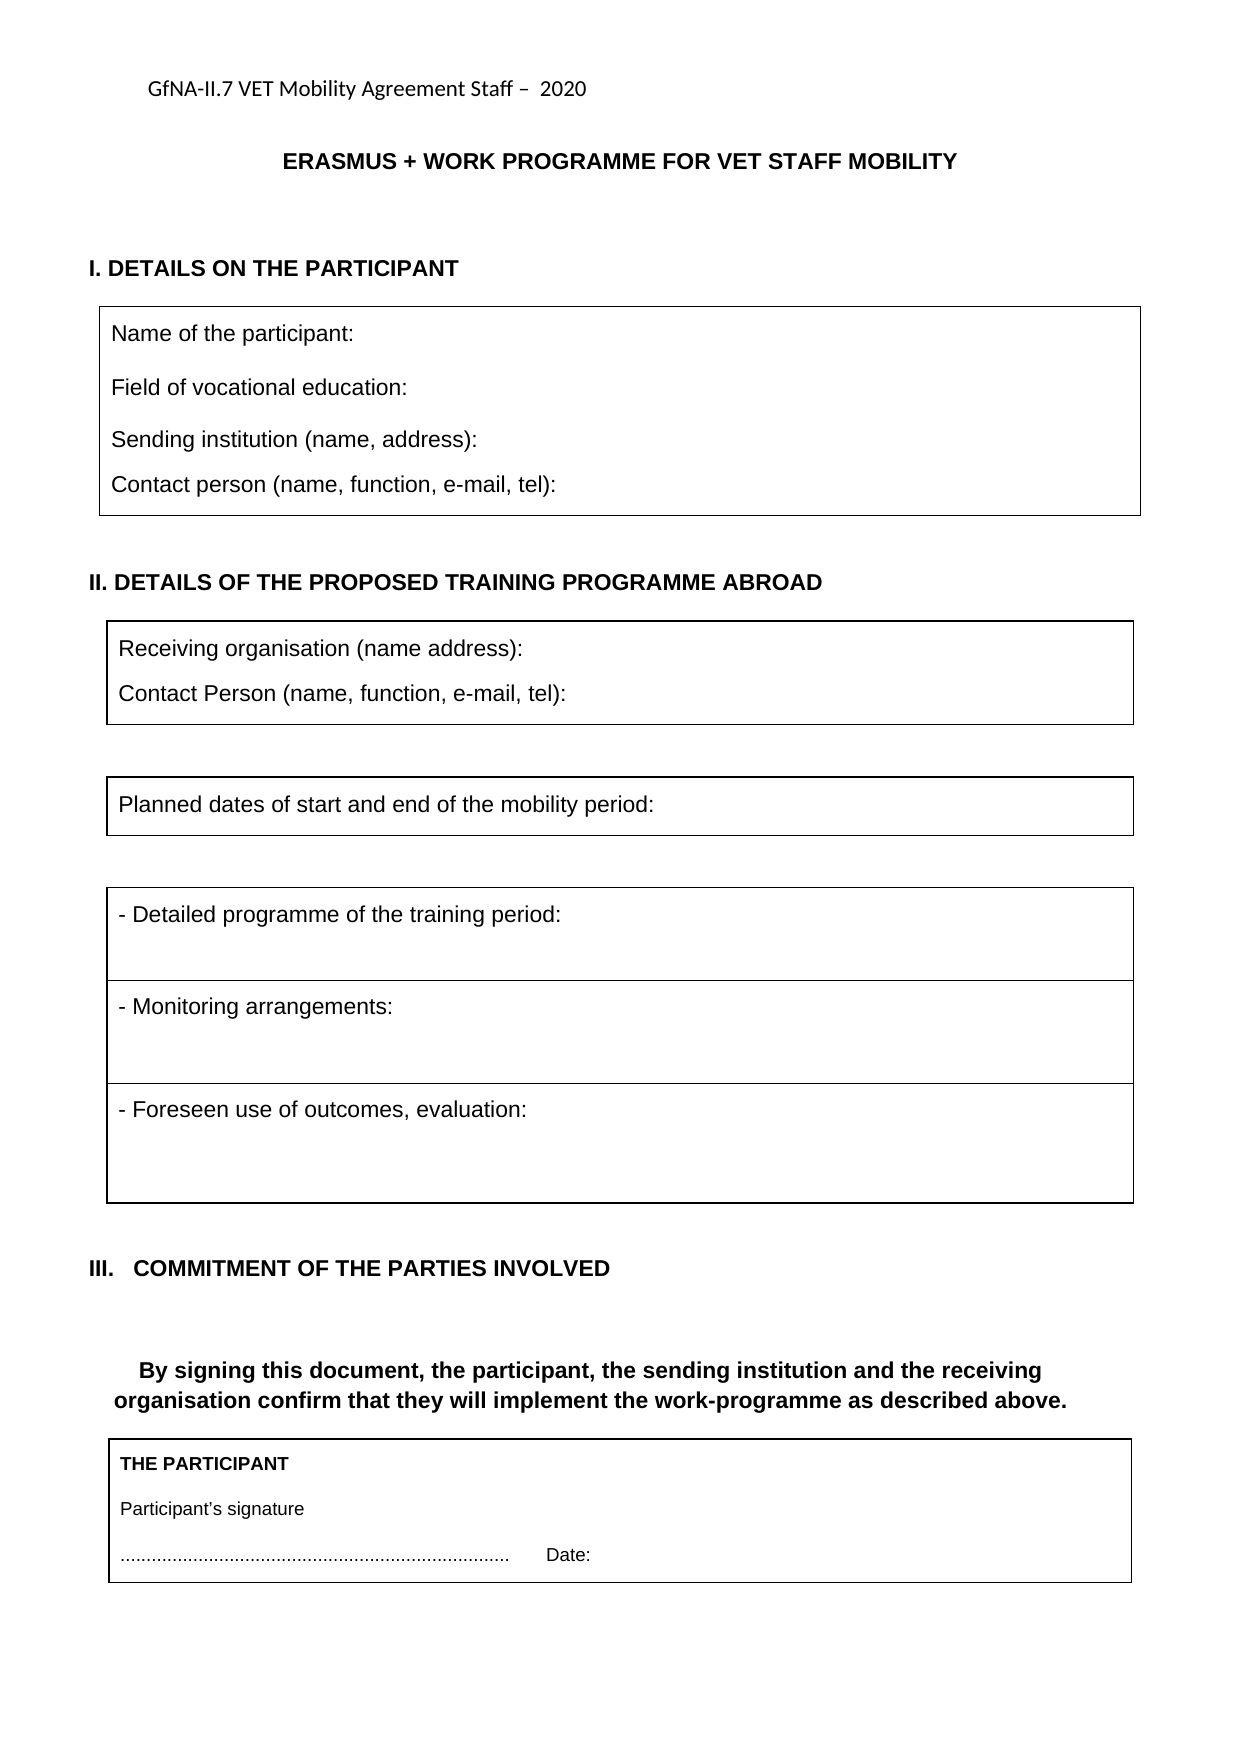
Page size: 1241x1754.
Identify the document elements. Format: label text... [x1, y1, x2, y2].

text III. COMMITMENT OF THE PARTIES INVOLVED [88, 1255, 1093, 1281]
table_header Planned dates of start and end of the mobility period: [108, 778, 1133, 834]
table_header Receiving organisation (name address): Contact Person (name, function, e-mail, tel): [108, 622, 1133, 723]
text By signing this document, the participant, the sending institution and the receiving organisation confirm that they will implement the work-programme as described above. [88, 1357, 1093, 1413]
table_header - Detailed programme of the training period: [108, 888, 1133, 980]
table_header THE PARTICIPANT Participant’s signature ........................................................................... Date: [110, 1440, 1131, 1581]
table_header Name of the participant: Field of vocational education: Sending institution (name, address): Contact person (name, function, e-mail, tel): [100, 307, 1140, 515]
text II. DETAILS OF THE PROPOSED TRAINING PROGRAMME ABROAD [88, 569, 1093, 596]
table_cell - Foreseen use of outcomes, evaluation: [108, 1084, 1133, 1202]
table_cell - Monitoring arrangements: [108, 981, 1133, 1083]
text ERASMUS + WORK PROGRAMME FOR VET STAFF MOBILITY [148, 148, 1093, 174]
text I. DETAILS ON THE PARTICIPANT [88, 254, 1093, 281]
